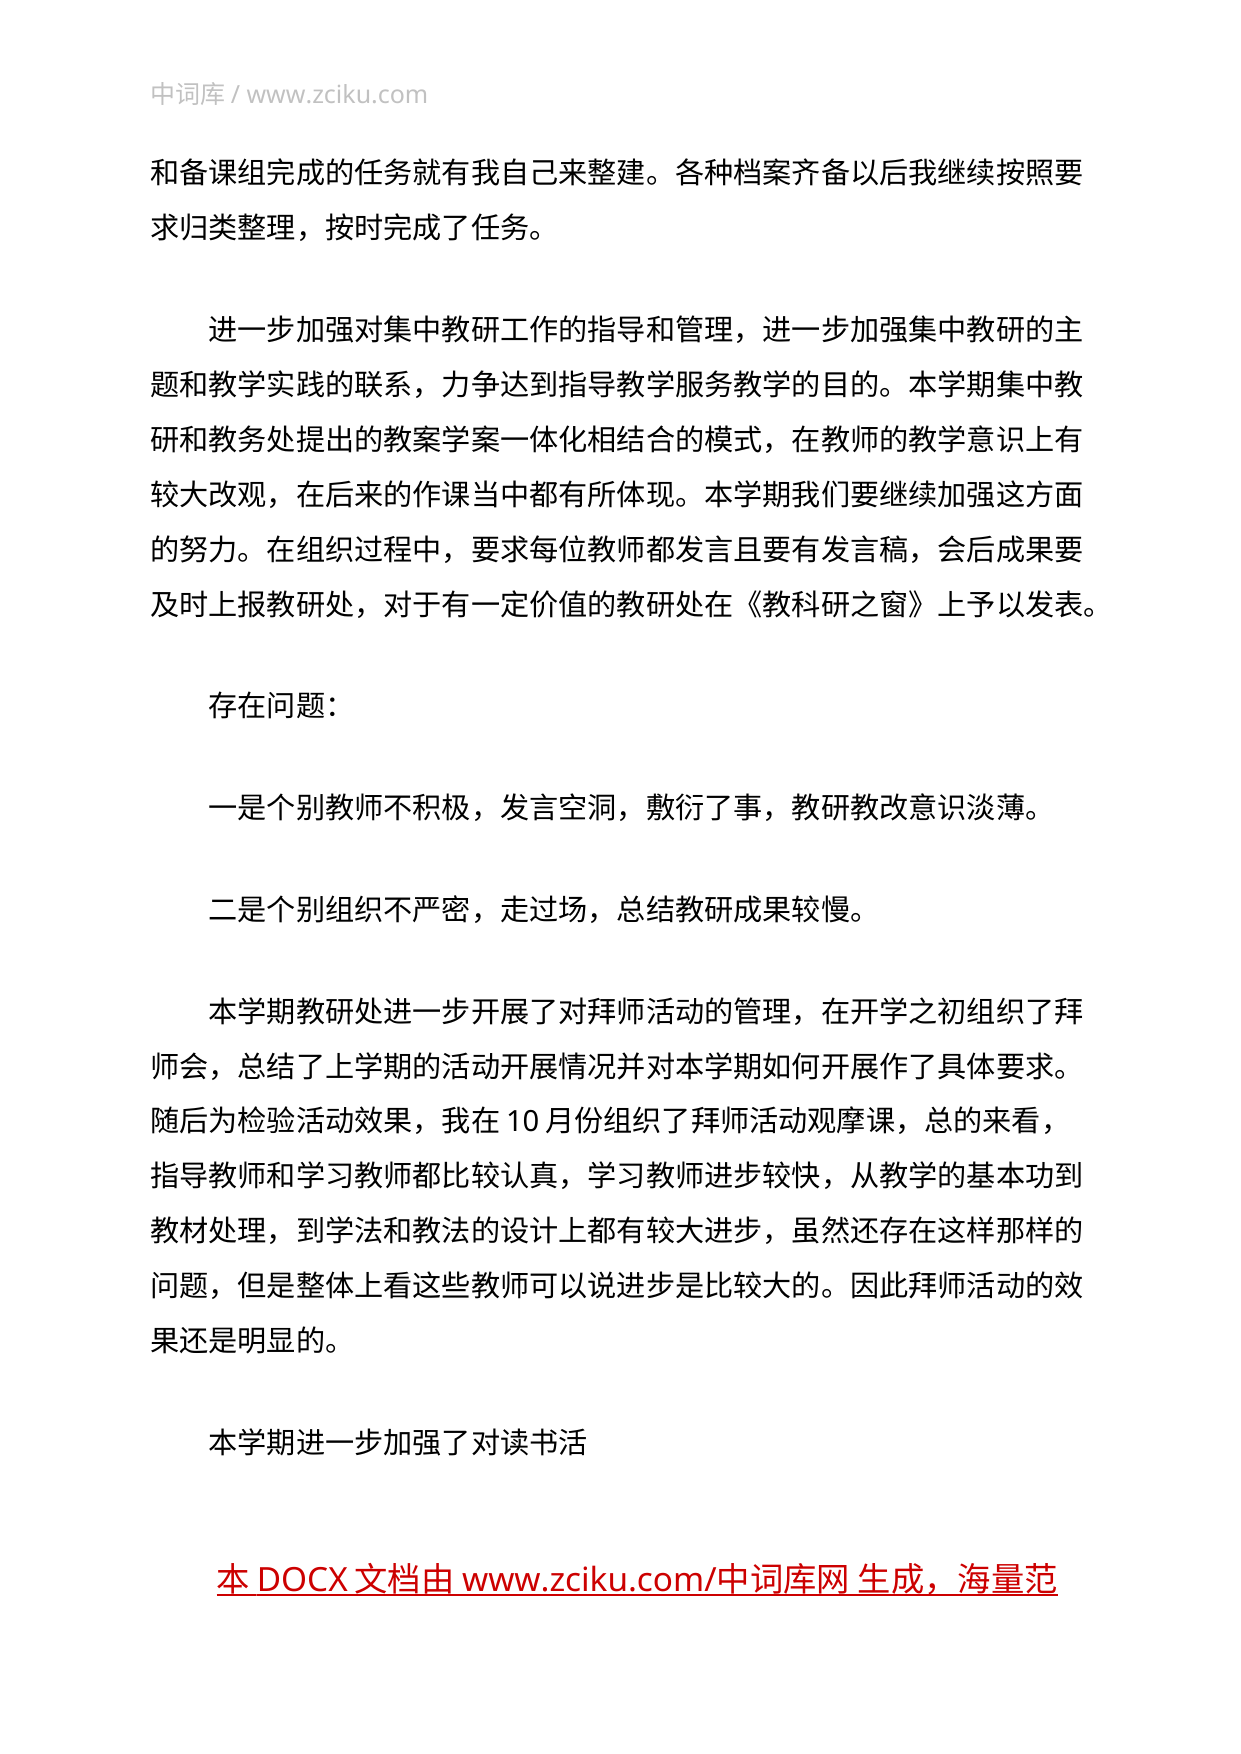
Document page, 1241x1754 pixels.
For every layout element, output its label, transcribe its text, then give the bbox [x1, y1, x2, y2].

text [150, 150, 1090, 247]
text 一是个别教师不积极，发言空洞，敷衍了事，教研教改意识淡薄。 [150, 785, 1090, 827]
text 本学期进一步加强了对读书活 [150, 1419, 1090, 1462]
text 二是个别组织不严密，走过场，总结教研成果较慢。 [150, 886, 1090, 929]
text 存在问题： [150, 683, 1090, 725]
text 进一步加强对集中教研工作的指导和管理，进一步加强集中教研的主题和教学实践的联系，力争达到指导教学服务教学的目的。本学期集中教研和教务处提出的教案学案一体化相结合的模式，在教师的教学意识上有较大改观，在后来的作课当中都有所体现。本学期我们要继续加强这方面的努力。在组织过程中，要求每位教师都发言且要有发言稿，会后成果要及时上报教研处，对于有一定价值的教研处在《教科研之窗》上予以发表。 [150, 307, 1090, 623]
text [150, 1552, 1090, 1601]
text 本学期教研处进一步开展了对拜师活动的管理，在开学之初组织了拜师会，总结了上学期的活动开展情况并对本学期如何开展作了具体要求。随后为检验活动效果，我在10月份组织了拜师活动观摩课，总的来看，指导教师和学习教师都比较认真，学习教师进步较快，从教学的基本功到教材处理，到学法和教法的设计上都有较大进步，虽然还存在这样那样的问题，但是整体上看这些教师可以说进步是比较大的。因此拜师活动的效果还是明显的。 [150, 988, 1090, 1360]
